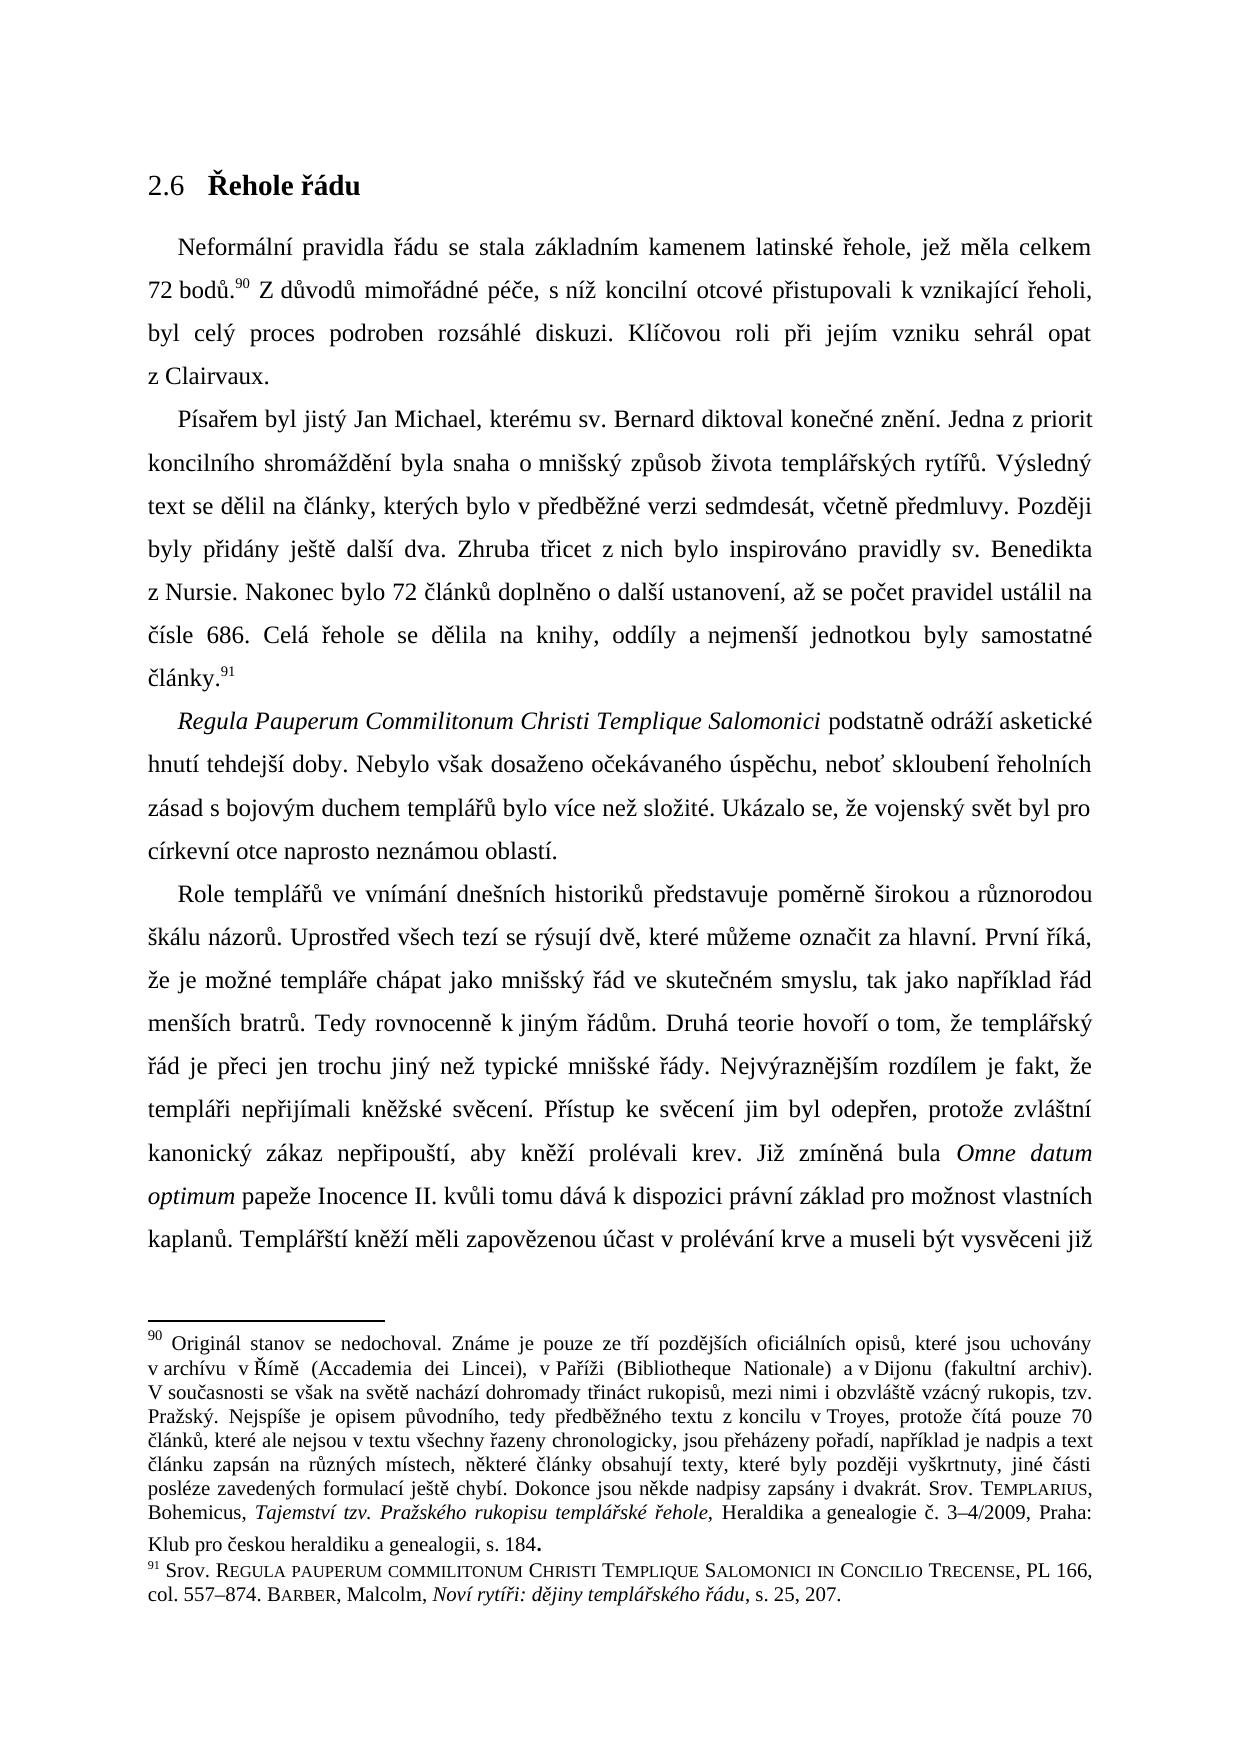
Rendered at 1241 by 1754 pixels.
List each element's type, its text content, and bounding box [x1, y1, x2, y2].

text Písařem byl jistý Jan Michael, kterému sv. Bernard diktoval konečné znění. Jedna z priorit koncilního shromáždění byla snaha o mnišský způsob života templářských rytířů. Výsledný text se dělil na články, kterých bylo v předběžné verzi sedmdesát, včetně předmluvy. Později byly přidány ještě další dva. Zhruba třicet z nich bylo inspirováno pravidly sv. Benedikta z Nursie. Nakonec bylo 72 článků doplněno o další ustanovení, až se počet pravidel ustálil na čísle 686. Celá řehole se dělila na knihy, oddíly a nejmenší jednotkou byly samostatné články. [148, 404, 1093, 692]
text Regula Pauperum Commilitonum Christi Templique Salomonici podstatně odráží asketické hnutí tehdejší doby. Nebylo však dosaženo očekávaného úspěchu, neboť skloubení řeholních zásad s bojovým duchem templářů bylo více než složité. Ukázalo se, že vojenský svět byl pro církevní otce naprosto neznámou oblastí. [148, 706, 1093, 864]
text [148, 879, 1093, 1253]
text Neformální pravidla řádu se stala základním kamenem latinské řehole, jež měla celkem 72 bodů. Z důvodů mimořádné péče, s níž koncilní otcové přistupovali k vznikající řeholi, byl celý proces podroben rozsáhlé diskuzi. Klíčovou roli při jejím vzniku sehrál opat z Clairvaux. [148, 232, 1093, 390]
subtitle Řehole řádu [148, 168, 1093, 202]
